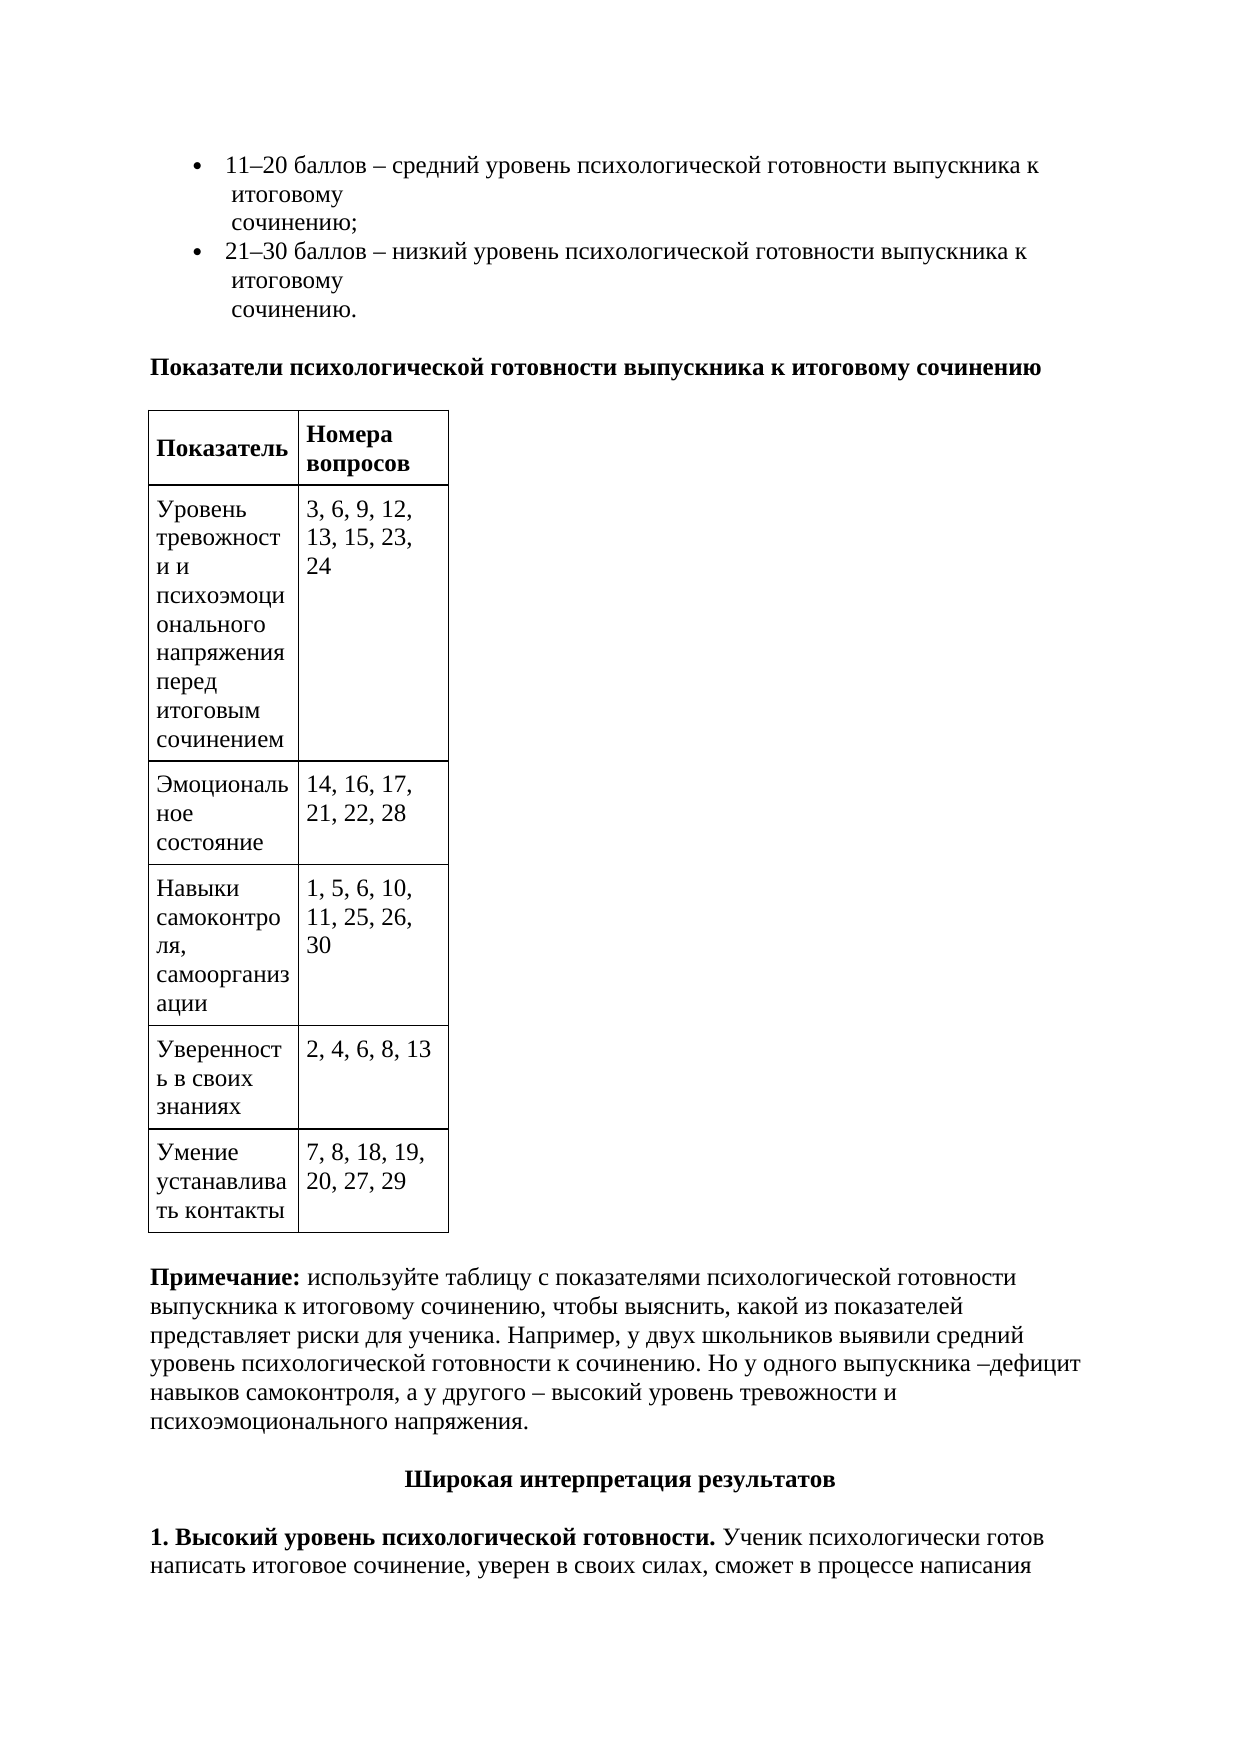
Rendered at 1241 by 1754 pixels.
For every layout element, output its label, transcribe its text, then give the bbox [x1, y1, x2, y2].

table_cell Навыки самоконтроля, самоорганизации [149, 865, 298, 1024]
text Показатели психологической готовности выпускника к итоговому сочинению [150, 352, 1090, 380]
table_cell Уровень тревожности и психоэмоционального напряжения перед итоговым сочинением [149, 486, 298, 760]
table_cell 2, 4, 6, 8, 13 [299, 1026, 448, 1128]
text Примечание: используйте таблицу с показателями психологической готовности выпускника к итоговому сочинению, чтобы выяснить, какой из показателей представляет риски для ученика. Например, у двух школьников выявили средний уровень психологической готовности к сочинению. Но у одного выпускника –дефицит навыков самоконтроля, а у другого – высокий уровень тревожности и психоэмоционального напряжения. [150, 1262, 1090, 1435]
table_header Показатель [149, 411, 298, 484]
table_cell Уверенность в своих знаниях [149, 1026, 298, 1128]
list 21–30 баллов – низкий уровень психологической готовности выпускника к итоговому сочинению. [194, 236, 1071, 322]
table_cell Эмоциональное состояние [149, 762, 298, 864]
table_cell Умение устанавливать контакты [149, 1130, 298, 1231]
list 11–20 баллов – средний уровень психологической готовности выпускника к итоговому сочинению; [194, 150, 1071, 236]
table_header Номера вопросов [299, 411, 448, 484]
table_cell 3, 6, 9, 12, 13, 15, 23, 24 [299, 486, 448, 760]
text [150, 1522, 1090, 1579]
table_cell 14, 16, 17, 21, 22, 28 [299, 762, 448, 864]
text Широкая интерпретация результатов [150, 1464, 1090, 1493]
table_cell 7, 8, 18, 19, 20, 27, 29 [299, 1130, 448, 1231]
table_cell 1, 5, 6, 10, 11, 25, 26, 30 [299, 865, 448, 1024]
